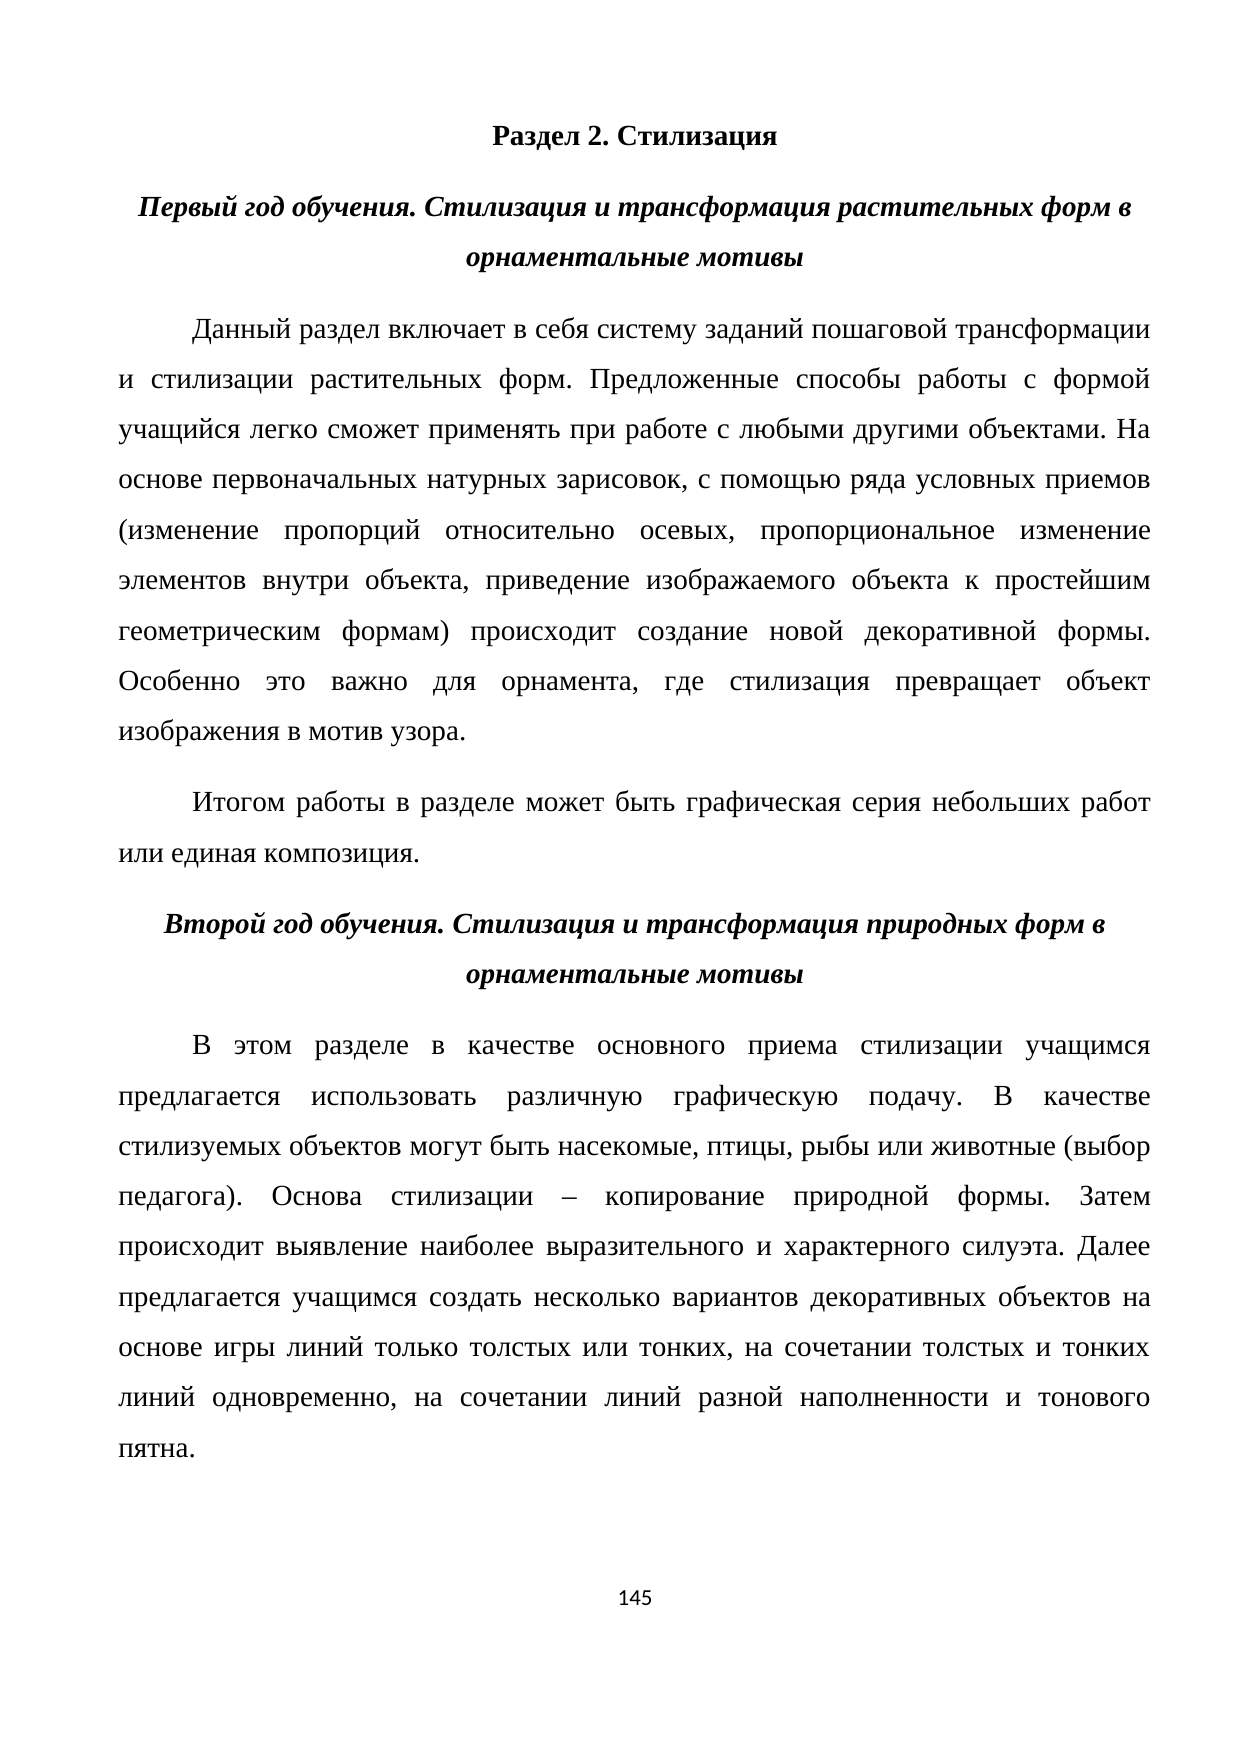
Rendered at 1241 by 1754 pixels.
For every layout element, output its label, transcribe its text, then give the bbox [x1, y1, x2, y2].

text Первый год обучения. Стилизация и трансформация растительных форм в орнаментальные мотивы [118, 189, 1152, 273]
text Итогом работы в разделе может быть графическая серия небольших работ или единая композиция. [118, 784, 1152, 868]
text Раздел 2. Стилизация [118, 118, 1152, 152]
text В этом разделе в качестве основного приема стилизации учащимся предлагается использовать различную графическую подачу. В качестве стилизуемых объектов могут быть насекомые, птицы, рыбы или животные (выбор педагога). Основа стилизации – копирование природной формы. Затем происходит выявление наиболее выразительного и характерного силуэта. Далее предлагается учащимся создать несколько вариантов декоративных объектов на основе игры линий только толстых или тонких, на сочетании толстых и тонких линий одновременно, на сочетании линий разной наполненности и тонового пятна. [118, 1027, 1152, 1463]
text Данный раздел включает в себя систему заданий пошаговой трансформации и стилизации растительных форм. Предложенные способы работы с формой учащийся легко сможет применять при работе с любыми другими объектами. На основе первоначальных натурных зарисовок, с помощью ряда условных приемов (изменение пропорций относительно осевых, пропорциональное изменение элементов внутри объекта, приведение изображаемого объекта к простейшим геометрическим формам) происходит создание новой декоративной формы. Особенно это важно для орнамента, где стилизация превращает объект изображения в мотив узора. [118, 311, 1152, 747]
text Второй год обучения. Стилизация и трансформация природных форм в орнаментальные мотивы [118, 906, 1152, 990]
